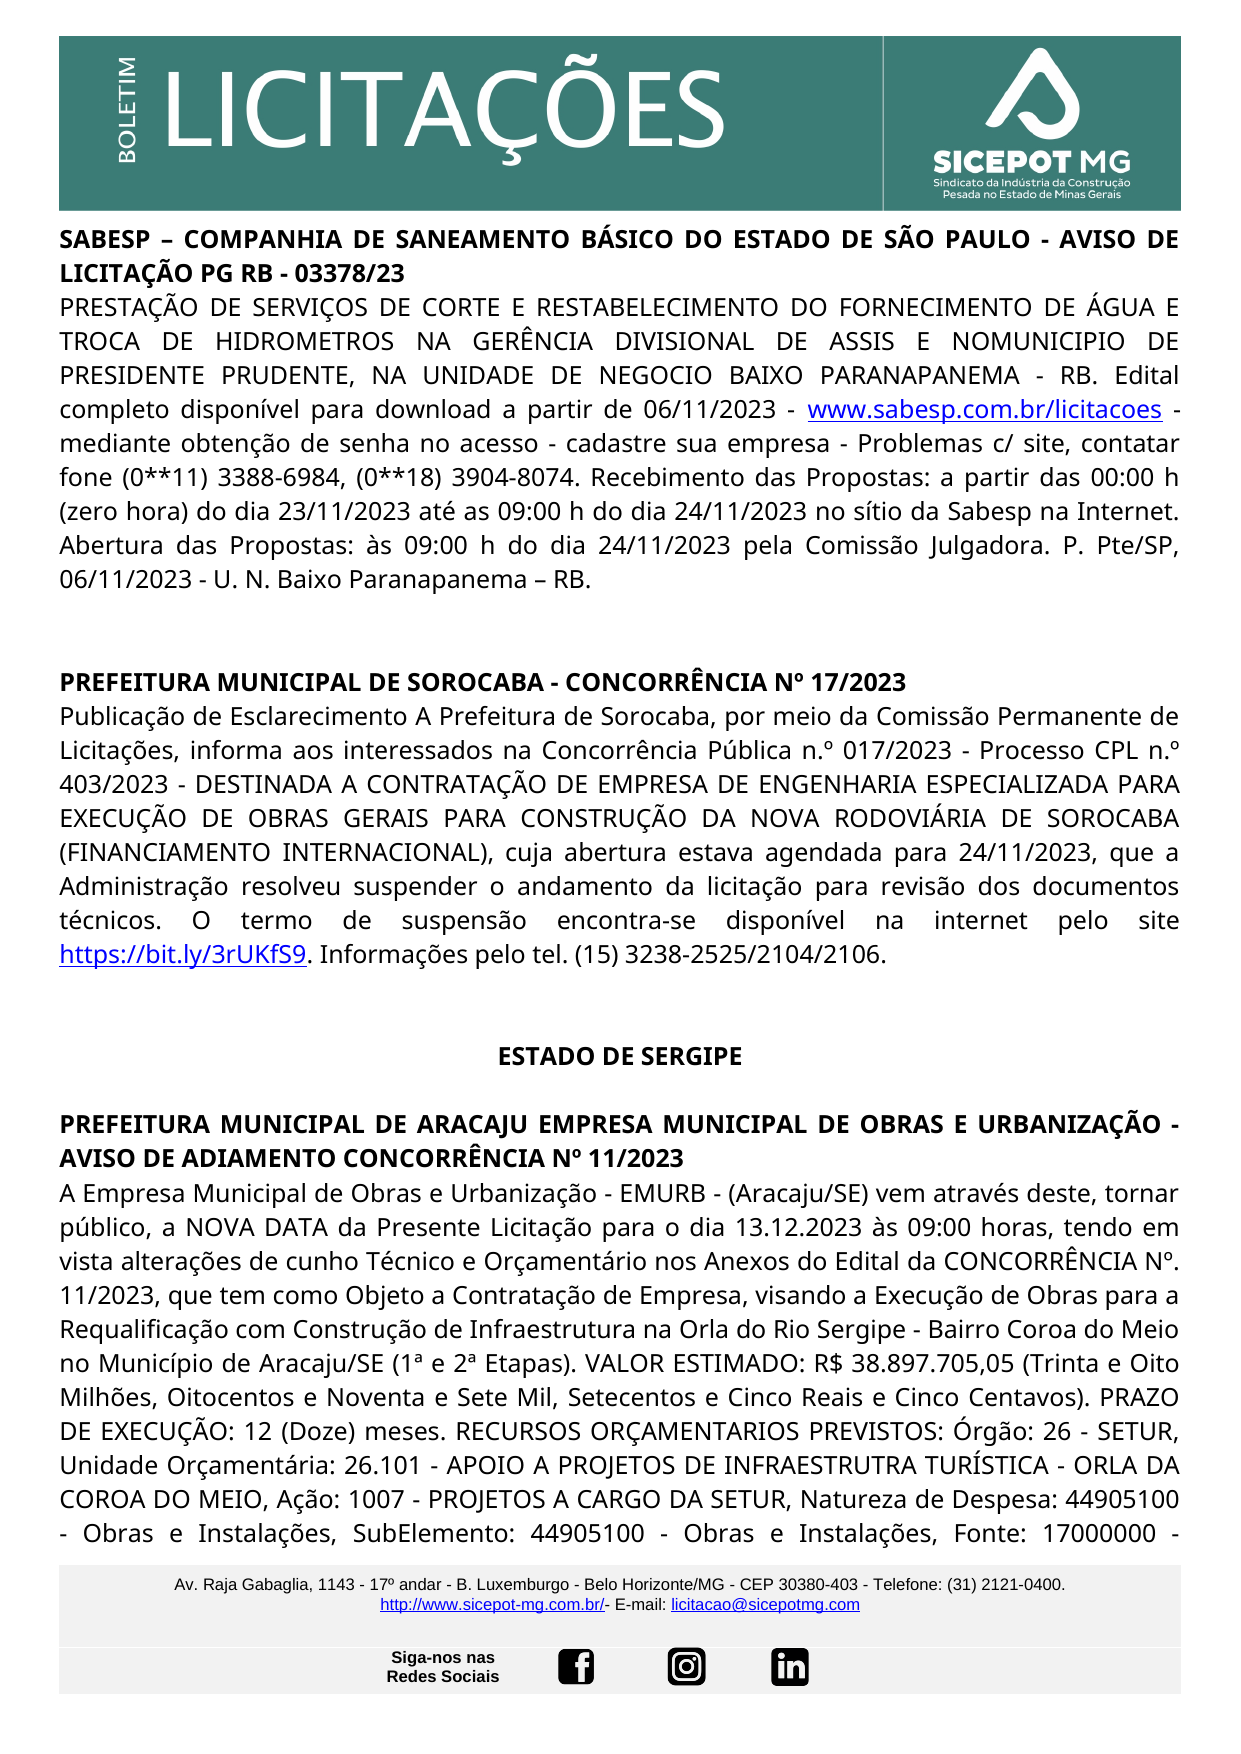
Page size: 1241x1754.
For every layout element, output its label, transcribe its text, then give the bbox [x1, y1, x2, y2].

text PREFEITURA MUNICIPAL DE SOROCABA - CONCORRÊNCIA Nº 17/2023 [59, 664, 1181, 698]
picture [667, 1647, 706, 1686]
text Publicação de Esclarecimento A Prefeitura de Sorocaba, por meio da Comissão Permanente de Licitações, informa aos interessados na Concorrência Pública n.º 017/2023 - Processo CPL n.º 403/2023 - DESTINADA A CONTRATAÇÃO DE EMPRESA DE ENGENHARIA ESPECIALIZADA PARA EXECUÇÃO DE OBRAS GERAIS PARA CONSTRUÇÃO DA NOVA RODOVIÁRIA DE SOROCABA (FINANCIAMENTO INTERNACIONAL), cuja abertura estava agendada para 24/11/2023, que a Administração resolveu suspender o andamento da licitação para revisão dos documentos técnicos. O termo de suspensão encontra-se disponível na internet pelo site https://bit.ly/3rUKfS9. Informações pelo tel. (15) 3238-2525/2104/2106. [59, 698, 1181, 971]
text SABESP – COMPANHIA DE SANEAMENTO BÁSICO DO ESTADO DE SÃO PAULO - AVISO DE LICITAÇÃO PG RB - 03378/23 [59, 221, 1181, 289]
picture [557, 1648, 594, 1685]
picture [59, 36, 1181, 211]
text PRESTAÇÃO DE SERVIÇOS DE CORTE E RESTABELECIMENTO DO FORNECIMENTO DE ÁGUA E TROCA DE HIDROMETROS NA GERÊNCIA DIVISIONAL DE ASSIS E NOMUNICIPIO DE PRESIDENTE PRUDENTE, NA UNIDADE DE NEGOCIO BAIXO PARANAPANEMA - RB. Edital completo disponível para download a partir de 06/11/2023 - www.sabesp.com.br/licitacoes - mediante obtenção de senha no acesso - cadastre sua empresa - Problemas c/ site, contatar fone (0**11) 3388-6984, (0**18) 3904-8074. Recebimento das Propostas: a partir das 00:00 h (zero hora) do dia 23/11/2023 até as 09:00 h do dia 24/11/2023 no sítio da Sabesp na Internet. Abertura das Propostas: às 09:00 h do dia 24/11/2023 pela Comissão Julgadora. P. Pte/SP, 06/11/2023 - U. N. Baixo Paranapanema – RB. [59, 289, 1181, 596]
text ESTADO DE SERGIPE [59, 1039, 1181, 1073]
picture [771, 1648, 809, 1686]
text PREFEITURA MUNICIPAL DE ARACAJU EMPRESA MUNICIPAL DE OBRAS E URBANIZAÇÃO - AVISO DE ADIAMENTO CONCORRÊNCIA Nº 11/2023 [59, 1107, 1181, 1175]
